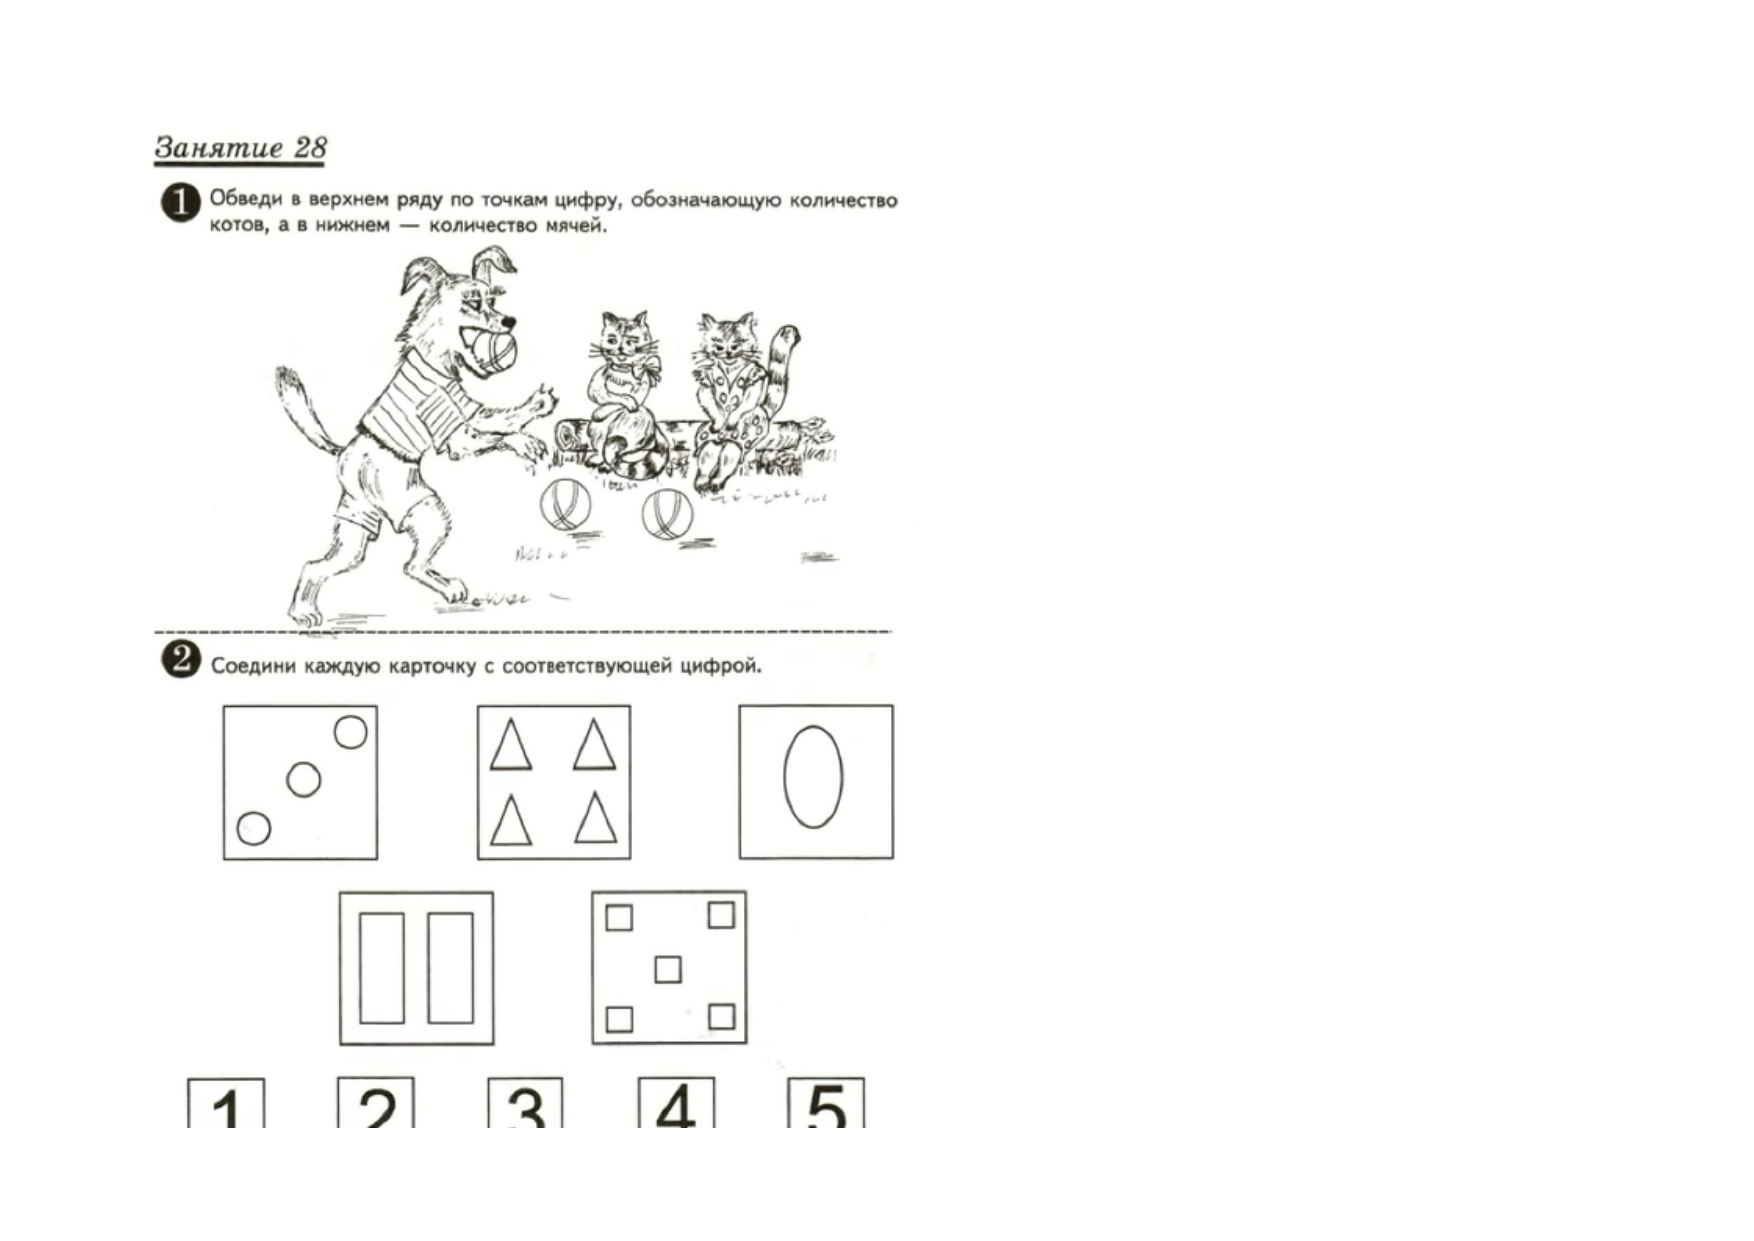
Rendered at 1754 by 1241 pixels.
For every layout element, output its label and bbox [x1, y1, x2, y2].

picture [100, 112, 937, 1128]
